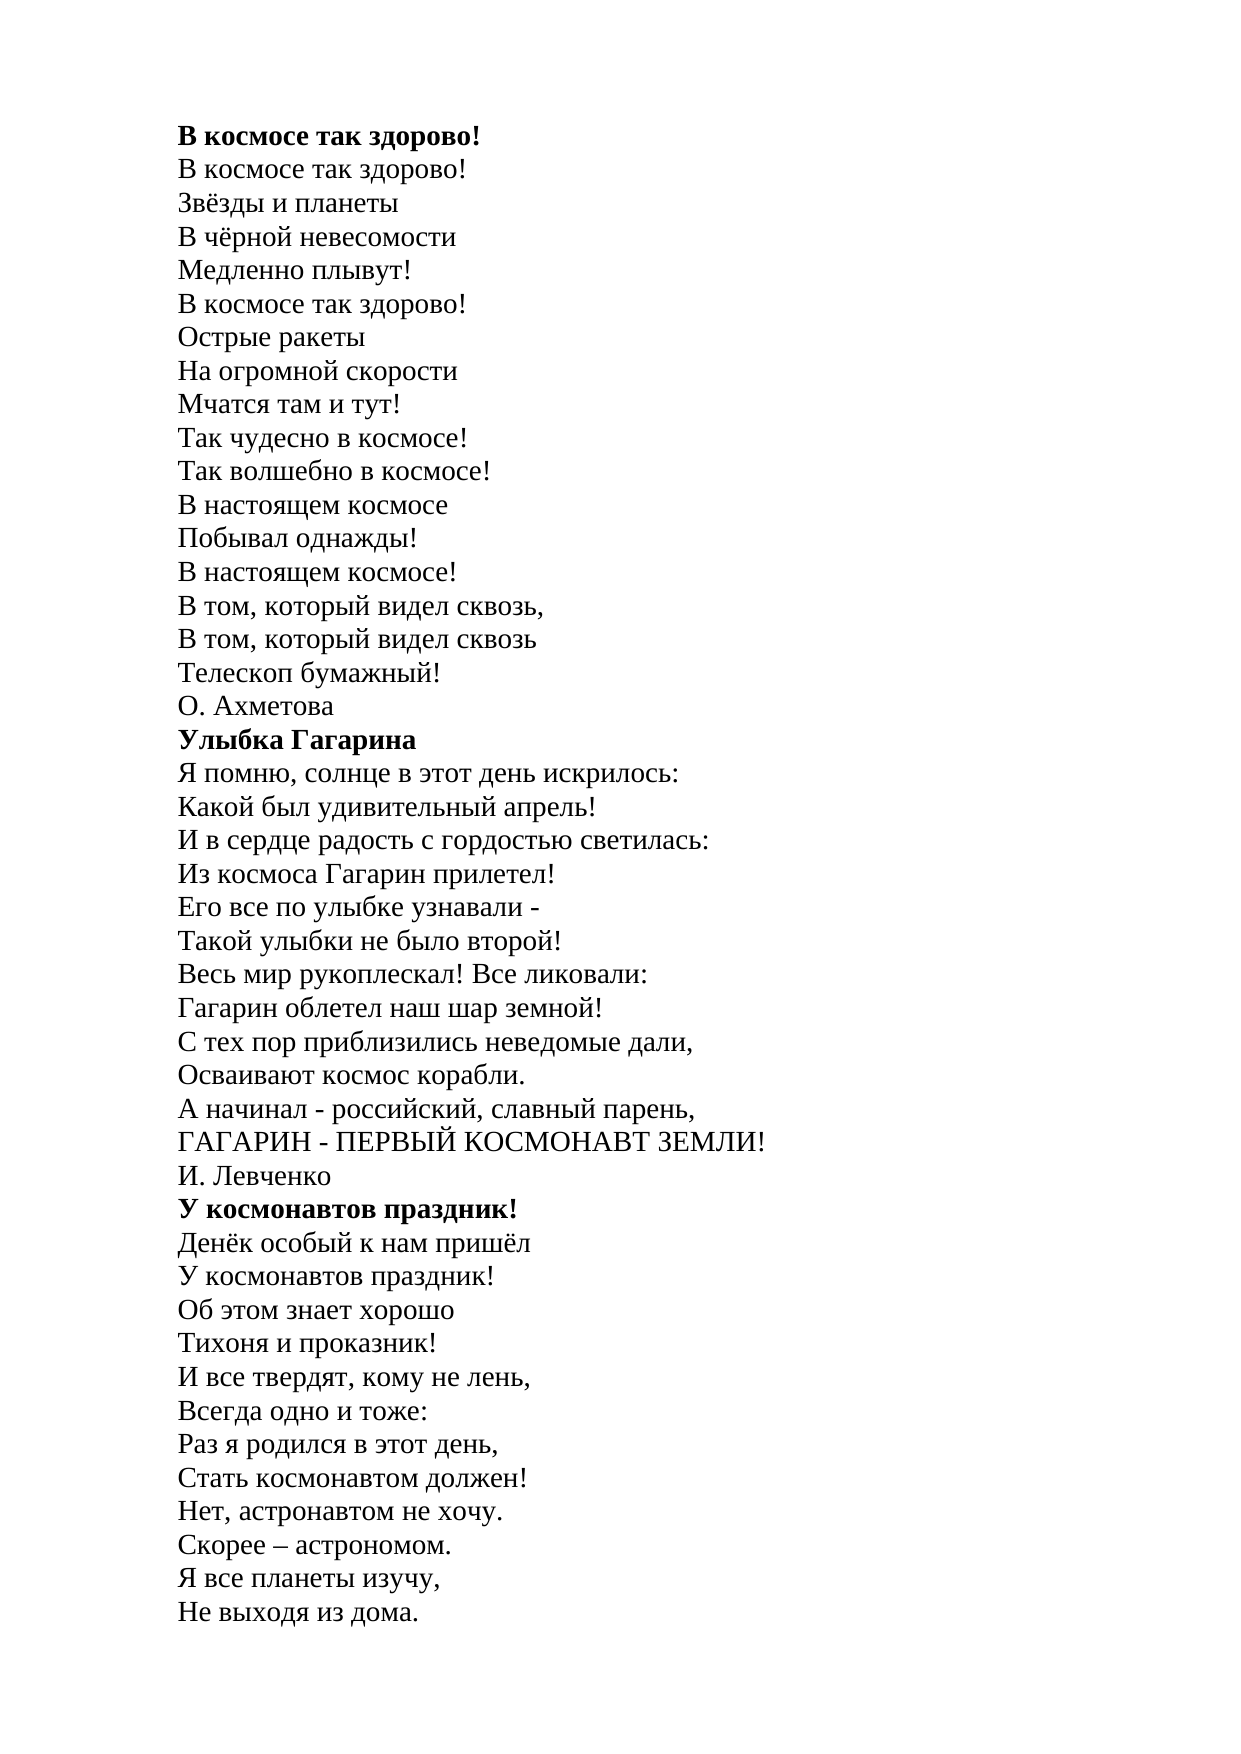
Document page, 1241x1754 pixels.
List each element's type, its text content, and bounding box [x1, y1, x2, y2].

text А начинал - российский, славный парень, [177, 1091, 1152, 1124]
text Звёзды и планеты [177, 185, 1152, 219]
text Стать космонавтом должен! [177, 1460, 1152, 1493]
text В космосе так здорово! [177, 118, 1152, 152]
text Из космоса Гагарин прилетел! [177, 856, 1152, 889]
text И в сердце радость с гордостью светилась: [177, 822, 1152, 856]
text Его все по улыбке узнавали - [177, 889, 1152, 923]
text Нет, астронавтом не хочу. [177, 1493, 1152, 1527]
text Я все планеты изучу, [177, 1560, 1152, 1594]
text В том, который видел сквозь, [177, 588, 1152, 621]
text Улыбка Гагарина [177, 722, 1152, 755]
text ГАГАРИН - ПЕРВЫЙ КОСМОНАВТ ЗЕМЛИ! [177, 1124, 1152, 1158]
text Я помню, солнце в этот день искрилось: [177, 755, 1152, 789]
text Об этом знает хорошо [177, 1292, 1152, 1326]
text В том, который видел сквозь [177, 621, 1152, 655]
text В настоящем космосе [177, 487, 1152, 521]
text И все твердят, кому не лень, [177, 1359, 1152, 1393]
text Весь мир рукоплескал! Все ликовали: [177, 957, 1152, 990]
text На огромной скорости [177, 353, 1152, 386]
text Какой был удивительный апрель! [177, 789, 1152, 822]
text Гагарин облетел наш шар земной! [177, 990, 1152, 1024]
text Острые ракеты [177, 319, 1152, 353]
text Телескоп бумажный! [177, 655, 1152, 688]
text С тех пор приблизились неведомые дали, [177, 1024, 1152, 1057]
text В настоящем космосе! [177, 554, 1152, 588]
text Всегда одно и тоже: [177, 1393, 1152, 1426]
text В космосе так здорово! [177, 152, 1152, 185]
text Осваивают космос корабли. [177, 1057, 1152, 1091]
text У космонавтов праздник! [177, 1258, 1152, 1292]
text О. Ахметова [177, 688, 1152, 722]
text Денёк особый к нам пришёл [177, 1225, 1152, 1258]
text Тихоня и проказник! [177, 1326, 1152, 1359]
text Мчатся там и тут! [177, 386, 1152, 420]
text В чёрной невесомости [177, 219, 1152, 252]
text У космонавтов праздник! [177, 1191, 1152, 1225]
text Раз я родился в этот день, [177, 1426, 1152, 1460]
text Так чудесно в космосе! [177, 420, 1152, 453]
text Медленно плывут! [177, 252, 1152, 286]
text В космосе так здорово! [177, 286, 1152, 319]
text Так волшебно в космосе! [177, 453, 1152, 487]
text И. Левченко [177, 1158, 1152, 1191]
text Не выходя из дома. [177, 1594, 1152, 1627]
text Побывал однажды! [177, 521, 1152, 554]
text Скорее – астрономом. [177, 1527, 1152, 1560]
text Такой улыбки не было второй! [177, 923, 1152, 957]
